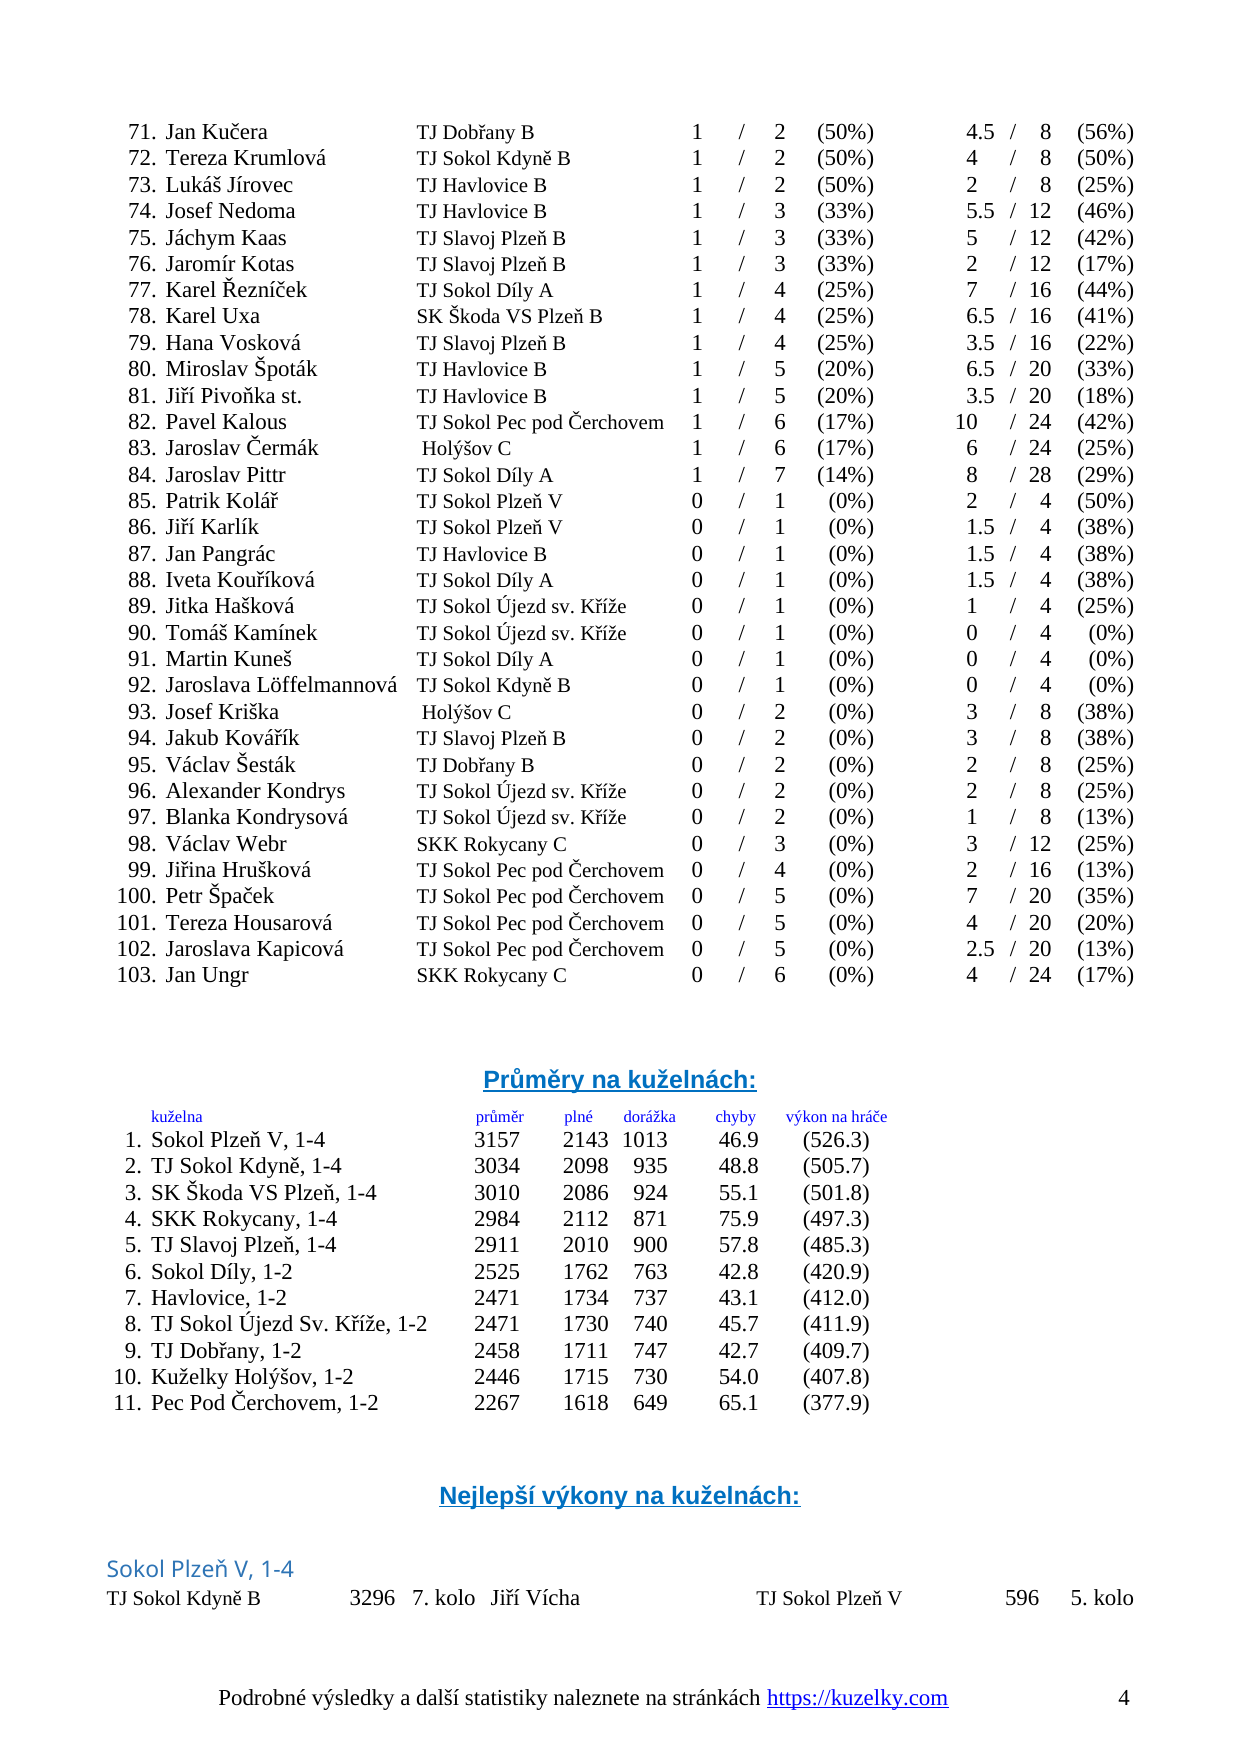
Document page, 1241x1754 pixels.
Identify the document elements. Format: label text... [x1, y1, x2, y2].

text 99. Jiřina Hrušková TJ Sokol Pec pod Čerchovem 0 / 4 (0%) 2 / 16 (13%) [106, 856, 1134, 882]
text 85. Patrik Kolář TJ Sokol Plzeň V 0 / 1 (0%) 2 / 4 (50%) [106, 487, 1134, 513]
text 75. Jáchym Kaas TJ Slavoj Plzeň B 1 / 3 (33%) 5 / 12 (42%) [106, 223, 1134, 250]
text 80. Miroslav Špoták TJ Havlovice B 1 / 5 (20%) 6.5 / 20 (33%) [106, 355, 1134, 382]
text 5. TJ Slavoj Plzeň, 1-4 2911 2010 900 57.8 (485.3) [106, 1231, 1134, 1258]
text 78. Karel Uxa SK Škoda VS Plzeň B 1 / 4 (25%) 6.5 / 16 (41%) [106, 303, 1134, 329]
subtitle Sokol Plzeň V, 1-4 [106, 1553, 1134, 1584]
text 2. TJ Sokol Kdyně, 1-4 3034 2098 935 48.8 (505.7) [106, 1152, 1134, 1179]
text 77. Karel Řezníček TJ Sokol Díly A 1 / 4 (25%) 7 / 16 (44%) [106, 276, 1134, 303]
text 94. Jakub Kovářík TJ Slavoj Plzeň B 0 / 2 (0%) 3 / 8 (38%) [106, 724, 1134, 751]
text 91. Martin Kuneš TJ Sokol Díly A 0 / 1 (0%) 0 / 4 (0%) [106, 645, 1134, 672]
text Průměry na kuželnách: [94, 1066, 1145, 1094]
text 9. TJ Dobřany, 1-2 2458 1711 747 42.7 (409.7) [106, 1337, 1134, 1363]
text 1. Sokol Plzeň V, 1-4 3157 2143 1013 46.9 (526.3) [106, 1126, 1134, 1152]
text TJ Sokol Kdyně B 3296 7. kolo Jiří Vícha TJ Sokol Plzeň V 596 5. kolo [106, 1584, 1134, 1610]
text 4. SKK Rokycany, 1-4 2984 2112 871 75.9 (497.3) [106, 1205, 1134, 1231]
text 103. Jan Ungr SKK Rokycany C 0 / 6 (0%) 4 / 24 (17%) [106, 961, 1134, 988]
text 10. Kuželky Holýšov, 1-2 2446 1715 730 54.0 (407.8) [106, 1363, 1134, 1389]
text 101. Tereza Housarová TJ Sokol Pec pod Čerchovem 0 / 5 (0%) 4 / 20 (20%) [106, 909, 1134, 935]
text 87. Jan Pangrác TJ Havlovice B 0 / 1 (0%) 1.5 / 4 (38%) [106, 540, 1134, 566]
text 82. Pavel Kalous TJ Sokol Pec pod Čerchovem 1 / 6 (17%) 10 / 24 (42%) [106, 408, 1134, 434]
text 88. Iveta Kouříková TJ Sokol Díly A 0 / 1 (0%) 1.5 / 4 (38%) [106, 566, 1134, 592]
text 71. Jan Kučera TJ Dobřany B 1 / 2 (50%) 4.5 / 8 (56%) [106, 118, 1134, 144]
text 98. Václav Webr SKK Rokycany C 0 / 3 (0%) 3 / 12 (25%) [106, 830, 1134, 856]
text 83. Jaroslav Čermák Holýšov C 1 / 6 (17%) 6 / 24 (25%) [106, 434, 1134, 461]
text Nejlepší výkony na kuželnách: [94, 1481, 1145, 1510]
text 93. Josef Kriška Holýšov C 0 / 2 (0%) 3 / 8 (38%) [106, 698, 1134, 724]
text 97. Blanka Kondrysová TJ Sokol Újezd sv. Kříže 0 / 2 (0%) 1 / 8 (13%) [106, 803, 1134, 830]
text 7. Havlovice, 1-2 2471 1734 737 43.1 (412.0) [106, 1284, 1134, 1310]
text 84. Jaroslav Pittr TJ Sokol Díly A 1 / 7 (14%) 8 / 28 (29%) [106, 461, 1134, 487]
text 73. Lukáš Jírovec TJ Havlovice B 1 / 2 (50%) 2 / 8 (25%) [106, 171, 1134, 197]
text 81. Jiří Pivoňka st. TJ Havlovice B 1 / 5 (20%) 3.5 / 20 (18%) [106, 382, 1134, 408]
text 92. Jaroslava Löffelmannová TJ Sokol Kdyně B 0 / 1 (0%) 0 / 4 (0%) [106, 672, 1134, 698]
text 100. Petr Špaček TJ Sokol Pec pod Čerchovem 0 / 5 (0%) 7 / 20 (35%) [106, 882, 1134, 909]
text 79. Hana Vosková TJ Slavoj Plzeň B 1 / 4 (25%) 3.5 / 16 (22%) [106, 329, 1134, 355]
text 95. Václav Šesták TJ Dobřany B 0 / 2 (0%) 2 / 8 (25%) [106, 751, 1134, 777]
text 8. TJ Sokol Újezd Sv. Kříže, 1-2 2471 1730 740 45.7 (411.9) [106, 1310, 1134, 1337]
text 3. SK Škoda VS Plzeň, 1-4 3010 2086 924 55.1 (501.8) [106, 1179, 1134, 1205]
text kuželna průměr plné dorážka chyby výkon na hráče [106, 1107, 1134, 1126]
text 86. Jiří Karlík TJ Sokol Plzeň V 0 / 1 (0%) 1.5 / 4 (38%) [106, 513, 1134, 540]
text 6. Sokol Díly, 1-2 2525 1762 763 42.8 (420.9) [106, 1258, 1134, 1284]
text 102. Jaroslava Kapicová TJ Sokol Pec pod Čerchovem 0 / 5 (0%) 2.5 / 20 (13%) [106, 935, 1134, 961]
text 96. Alexander Kondrys TJ Sokol Újezd sv. Kříže 0 / 2 (0%) 2 / 8 (25%) [106, 777, 1134, 803]
text 76. Jaromír Kotas TJ Slavoj Plzeň B 1 / 3 (33%) 2 / 12 (17%) [106, 250, 1134, 276]
text 89. Jitka Hašková TJ Sokol Újezd sv. Kříže 0 / 1 (0%) 1 / 4 (25%) [106, 592, 1134, 619]
text 11. Pec Pod Čerchovem, 1-2 2267 1618 649 65.1 (377.9) [106, 1389, 1134, 1416]
text 74. Josef Nedoma TJ Havlovice B 1 / 3 (33%) 5.5 / 12 (46%) [106, 197, 1134, 223]
text 90. Tomáš Kamínek TJ Sokol Újezd sv. Kříže 0 / 1 (0%) 0 / 4 (0%) [106, 619, 1134, 645]
text 72. Tereza Krumlová TJ Sokol Kdyně B 1 / 2 (50%) 4 / 8 (50%) [106, 144, 1134, 171]
